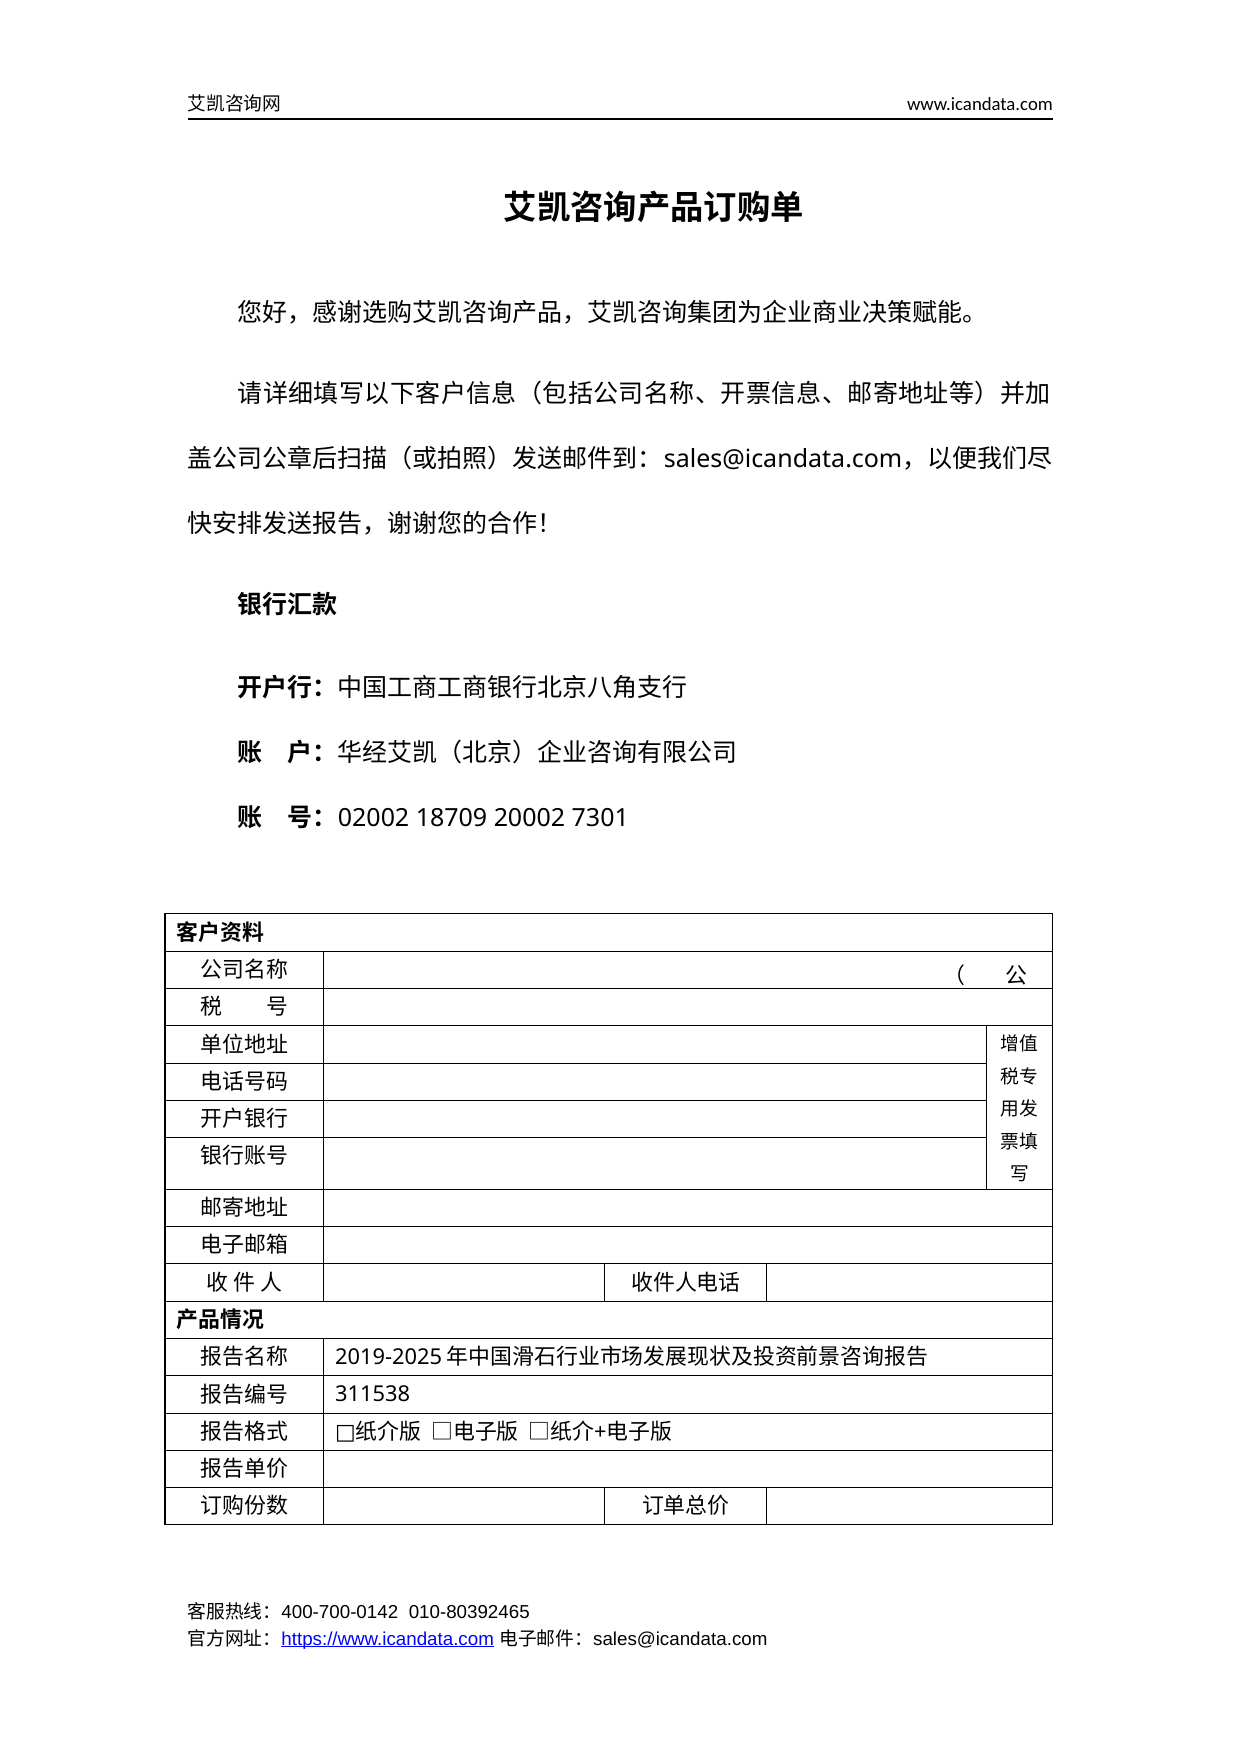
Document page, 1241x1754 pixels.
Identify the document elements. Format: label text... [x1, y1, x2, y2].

table_cell [324, 952, 1052, 988]
text 您好，感谢选购艾凯咨询产品，艾凯咨询集团为企业商业决策赋能。 [187, 278, 1053, 343]
table_cell 开户银行 [166, 1101, 323, 1137]
text 开户行：中国工商工商银行北京八角支行 [187, 653, 1053, 718]
text 银行汇款 [187, 570, 1053, 635]
table_cell 311538 [324, 1376, 1052, 1412]
table_cell [324, 1026, 986, 1062]
table_cell [767, 1264, 1052, 1301]
table_cell [324, 1138, 986, 1189]
table_cell 报告格式 [166, 1414, 323, 1450]
table_cell [324, 1064, 986, 1100]
table_cell 订单总价 [605, 1488, 766, 1524]
table_cell 订购份数 [166, 1488, 323, 1524]
table_cell 公司名称 [166, 952, 323, 988]
table_cell 报告编号 [166, 1376, 323, 1412]
text 请详细填写以下客户信息（包括公司名称、开票信息、邮寄地址等）并加盖公司公章后扫描（或拍照）发送邮件到：sales@icandata.com，以便我们尽快安排发送报告，谢谢您的合作！ [187, 359, 1053, 554]
table_cell 电子邮箱 [166, 1227, 323, 1263]
table_header 客户资料 [166, 914, 1052, 951]
table_cell [324, 1101, 986, 1137]
table_cell 报告单价 [166, 1451, 323, 1487]
table_cell 邮寄地址 [166, 1190, 323, 1226]
table_cell 税 号 [166, 989, 323, 1025]
table_cell [324, 989, 1052, 1025]
table_cell [324, 1488, 604, 1524]
text 账 号：02002 18709 20002 7301 [187, 783, 1053, 848]
table_cell [324, 1264, 604, 1301]
table_cell 电话号码 [166, 1064, 323, 1100]
table_cell [324, 1451, 1052, 1487]
text 艾凯咨询产品订购单 [187, 172, 1053, 237]
table_cell 单位地址 [166, 1026, 323, 1062]
table_cell 收 件 人 [166, 1264, 323, 1301]
table_cell 报告名称 [166, 1339, 323, 1375]
table_cell 收件人电话 [605, 1264, 766, 1301]
table_cell 银行账号 [166, 1138, 323, 1189]
table_cell [324, 1227, 1052, 1263]
table_cell 产品情况 [166, 1302, 1052, 1338]
table_cell [767, 1488, 1052, 1524]
table_cell 2019-2025年中国滑石行业市场发展现状及投资前景咨询报告 [324, 1339, 1052, 1375]
table_cell 增值税专用发票填写 [987, 1026, 1052, 1189]
text 账 户：华经艾凯（北京）企业咨询有限公司 [187, 718, 1053, 783]
table_cell [324, 1190, 1052, 1226]
table_cell □纸介版 □电子版 □纸介+电子版 [324, 1414, 1052, 1450]
